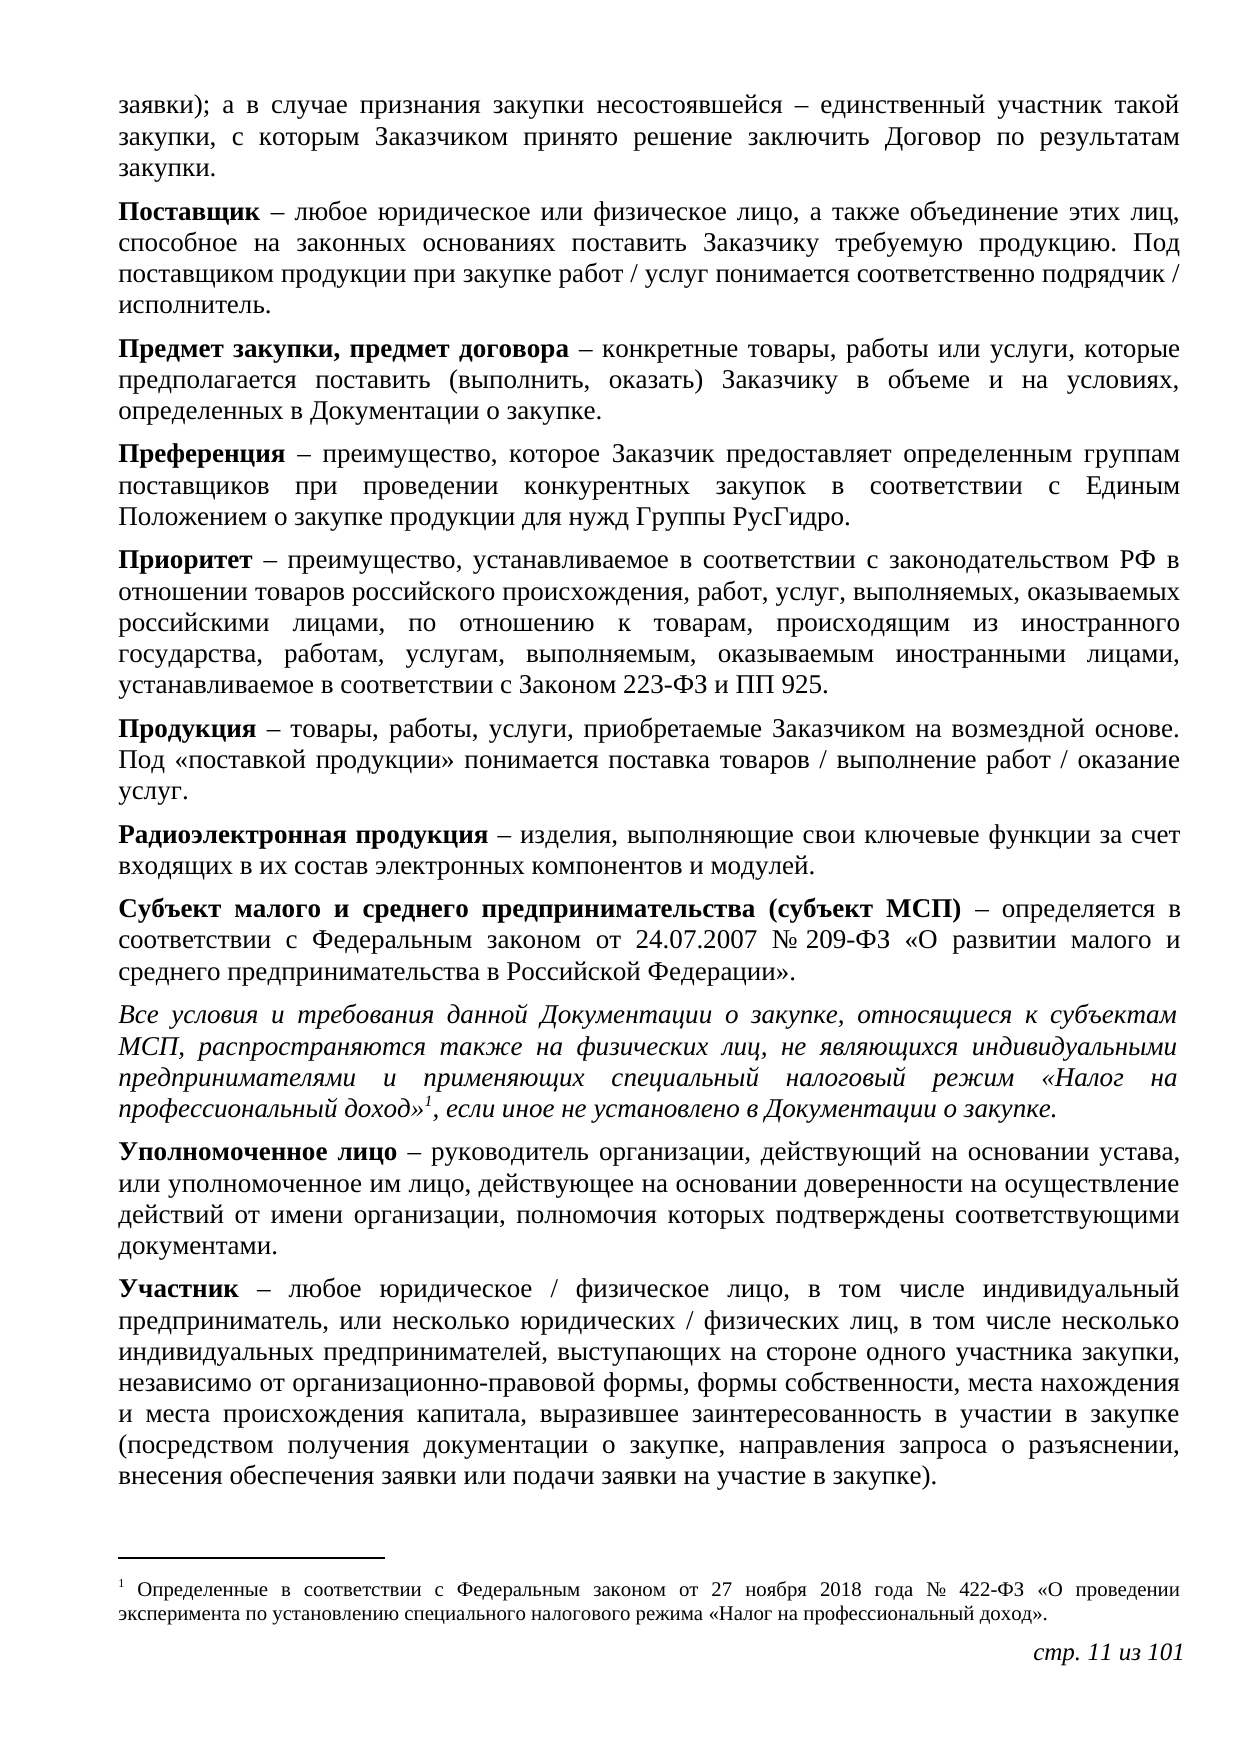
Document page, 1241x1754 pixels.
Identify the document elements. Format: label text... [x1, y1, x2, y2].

text Все условия и требования данной Документации о закупке, относящиеся к субъектам МСП, распространяются также на физических лиц, не являющихся индивидуальными предпринимателями и применяющих специальный налоговый режим «Налог на профессиональный доход», если иное не установлено в Документации о закупке. [118, 998, 1181, 1123]
text Преференция – преимущество, которое Заказчик предоставляет определенным группам поставщиков при проведении конкурентных закупок в соответствии с Единым Положением о закупке продукции для нужд Группы РусГидро. [118, 438, 1181, 531]
text Субъект малого и среднего предпринимательства (субъект МСП) – определяется в соответствии с Федеральным законом от 24.07.2007 № 209-ФЗ «О развитии малого и среднего предпринимательства в Российской Федерации». [118, 892, 1181, 986]
text Приоритет – преимущество, устанавливаемое в соответствии с законодательством РФ в отношении товаров российского происхождения, работ, услуг, выполняемых, оказываемых российскими лицами, по отношению к товарам, происходящим из иностранного государства, работам, услугам, выполняемым, оказываемым иностранными лицами, устанавливаемое в соответствии с Законом 223-ФЗ и ПП 925. [118, 543, 1181, 699]
text Радиоэлектронная продукция – изделия, выполняющие свои ключевые функции за счет входящих в их состав электронных компонентов и модулей. [118, 818, 1181, 880]
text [118, 89, 1181, 182]
text Уполномоченное лицо – руководитель организации, действующий на основании устава, или уполномоченное им лицо, действующее на основании доверенности на осуществление действий от имени организации, полномочия которых подтверждены соответствующими документами. [118, 1136, 1181, 1260]
text Предмет закупки, предмет договора – конкретные товары, работы или услуги, которые предполагается поставить (выполнить, оказать) Заказчику в объеме и на условиях, определенных в Документации о закупке. [118, 332, 1181, 425]
text Участник – любое юридическое / физическое лицо, в том числе индивидуальный предприниматель, или несколько юридических / физических лиц, в том числе несколько индивидуальных предпринимателей, выступающих на стороне одного участника закупки, независимо от организационно-правовой формы, формы собственности, места нахождения и места происхождения капитала, выразившее заинтересованность в участии в закупке (посредством получения документации о закупке, направления запроса о разъяснении, внесения обеспечения заявки или подачи заявки на участие в закупке). [118, 1273, 1181, 1491]
text Продукция – товары, работы, услуги, приобретаемые Заказчиком на возмездной основе. Под «поставкой продукции» понимается поставка товаров / выполнение работ / оказание услуг. [118, 712, 1181, 805]
text Поставщик – любое юридическое или физическое лицо, а также объединение этих лиц, способное на законных основаниях поставить Заказчику требуемую продукцию. Под поставщиком продукции при закупке работ / услуг понимается соответственно подрядчик / исполнитель. [118, 194, 1181, 319]
